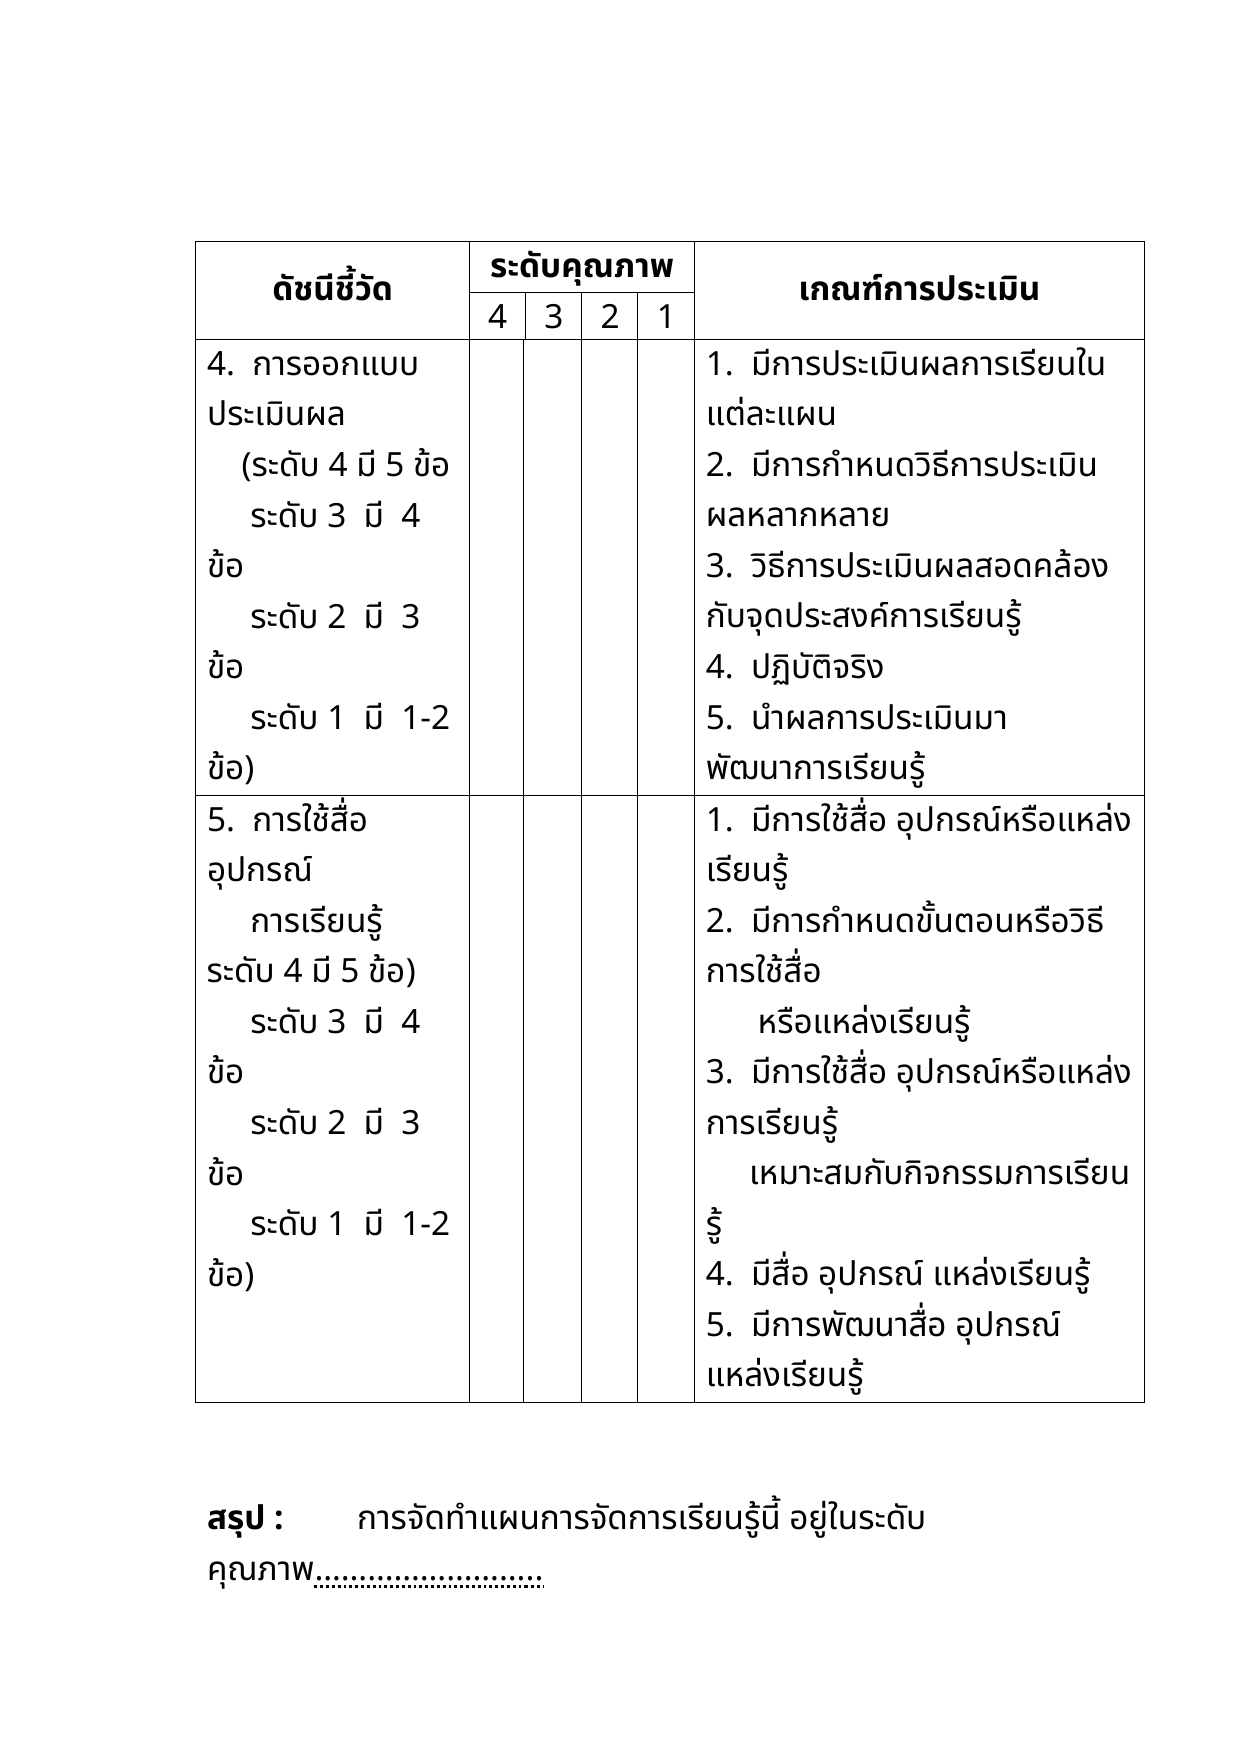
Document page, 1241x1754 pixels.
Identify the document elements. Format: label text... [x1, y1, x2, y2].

table_cell 1. มีการใช้สื่อ อุปกรณ์หรือแหล่งเรียนรู้ 2. มีการกำหนดขั้นตอนหรือวิธีการใช้สื่อ หรือแหล่งเรียนรู้ 3. มีการใช้สื่อ อุปกรณ์หรือแหล่งการเรียนรู้ เหมาะสมกับกิจกรรมการเรียนรู้ 4. มีสื่อ อุปกรณ์ แหล่งเรียนรู้ 5. มีการพัฒนาสื่อ อุปกรณ์ แหล่งเรียนรู้ [695, 796, 1144, 1402]
table_cell [524, 796, 581, 1402]
table_cell 5. การใช้สื่ออุปกรณ์ การเรียนรู้ (ระดับ 4 มี 5 ข้อ ระดับ 3 มี 4 ข้อ ระดับ 2 มี 3 ข้อ ระดับ 1 มี 1-2 ข้อ) [196, 796, 469, 1402]
table_cell [582, 796, 637, 1402]
table_cell 1. มีการประเมินผลการเรียนในแต่ละแผน 2. มีการกำหนดวิธีการประเมินผลหลากหลาย 3. วิธีการประเมินผลสอดคล้องกับจุดประสงค์การเรียนรู้ 4. ปฏิบัติจริง 5. นำผลการประเมินมาพัฒนาการเรียนรู้ [695, 340, 1144, 795]
table_cell 4. การออกแบบประเมินผล (ระดับ 4 มี 5 ข้อ ระดับ 3 มี 4 ข้อ ระดับ 2 มี 3 ข้อ ระดับ 1 มี 1-2 ข้อ) [196, 340, 469, 795]
table_cell [524, 340, 581, 795]
table_cell 1 [638, 293, 694, 339]
table_cell 3 [526, 293, 581, 339]
table_header ระดับคุณภาพ [470, 242, 694, 292]
table_cell [638, 340, 694, 795]
table_cell 2 [582, 293, 637, 339]
table_cell [470, 796, 523, 1402]
table_cell [470, 340, 523, 795]
table_header ดัชนีชี้วัด [196, 242, 469, 339]
table_cell [638, 796, 694, 1402]
table_cell 4 [470, 293, 525, 339]
table_header เกณฑ์การประเมิน [695, 242, 1144, 339]
table_cell [582, 340, 637, 795]
text สรุป : การจัดทำแผนการจัดการเรียนรู้นี้ อยู่ในระดับคุณภาพ…………………….. [207, 1494, 1093, 1595]
